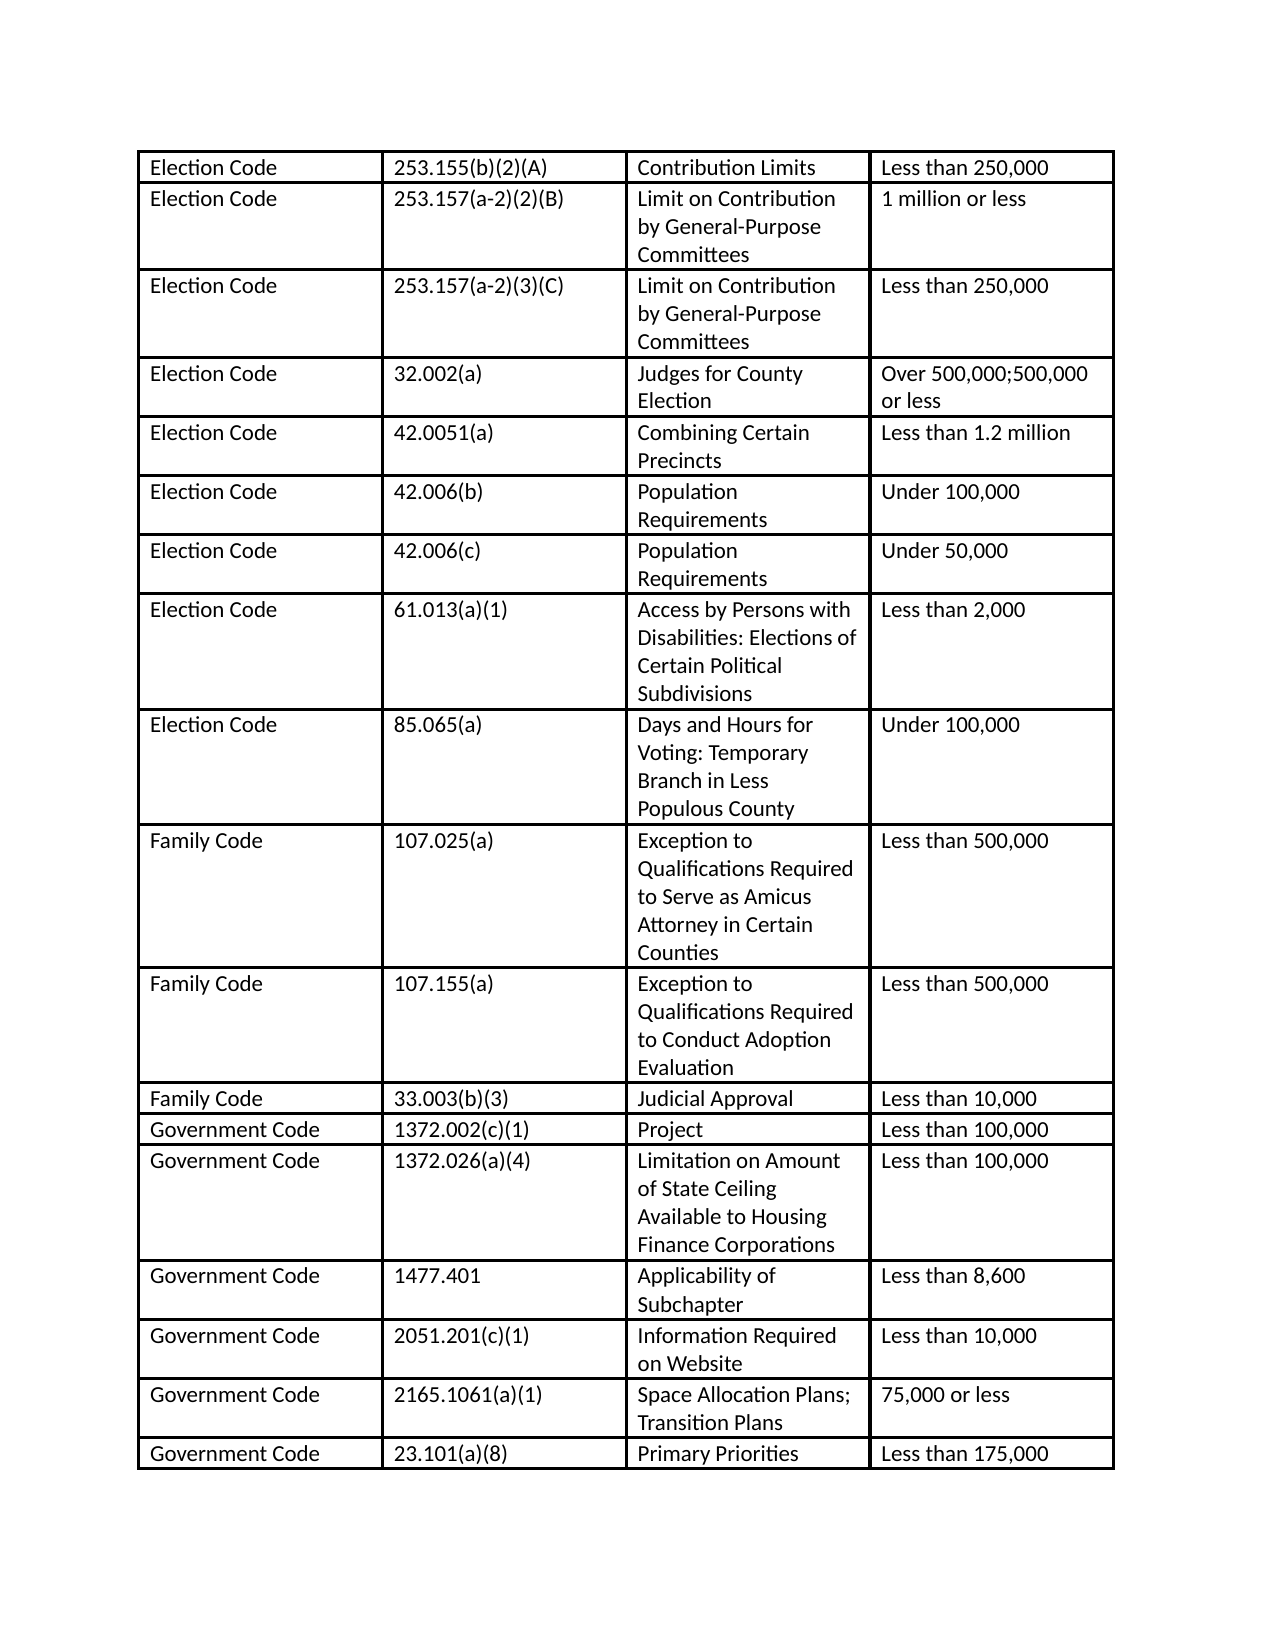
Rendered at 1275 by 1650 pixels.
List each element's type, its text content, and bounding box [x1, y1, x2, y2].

table_cell Election Code [140, 536, 381, 592]
table_cell Limit on Contribution by General-Purpose Committees [628, 184, 868, 268]
table_cell 253.155(b)(2)(A) [384, 153, 625, 181]
table_cell Project [628, 1115, 868, 1143]
table_cell 33.003(b)(3) [384, 1084, 625, 1112]
table_cell Less than 500,000 [872, 969, 1112, 1081]
table_cell 1372.002(c)(1) [384, 1115, 625, 1143]
table_cell Days and Hours for Voting: Temporary Branch in Less Populous County [628, 711, 868, 823]
table_cell Family Code [140, 969, 381, 1081]
table_cell Government Code [140, 1321, 381, 1377]
table_cell 32.002(a) [384, 359, 625, 415]
table_cell 42.0051(a) [384, 418, 625, 474]
table_cell Election Code [140, 359, 381, 415]
table_cell 107.155(a) [384, 969, 625, 1081]
table_cell Less than 500,000 [872, 826, 1112, 966]
table_cell 253.157(a-2)(3)(C) [384, 271, 625, 356]
table_cell Less than 1.2 million [872, 418, 1112, 474]
table_cell 1372.026(a)(4) [384, 1146, 625, 1258]
table_cell Over 500,000;500,000 or less [872, 359, 1112, 415]
table_cell Less than 10,000 [872, 1084, 1112, 1112]
table_cell Less than 2,000 [872, 595, 1112, 707]
table_cell Family Code [140, 1084, 381, 1112]
table_cell 253.157(a-2)(2)(B) [384, 184, 625, 268]
table_cell Population Requirements [628, 536, 868, 592]
table_cell Election Code [140, 418, 381, 474]
table_cell Under 100,000 [872, 711, 1112, 823]
table_cell Election Code [140, 271, 381, 356]
table_cell Less than 8,600 [872, 1262, 1112, 1318]
table_cell Primary Priorities [628, 1439, 868, 1467]
table_cell Population Requirements [628, 477, 868, 533]
table_cell Government Code [140, 1146, 381, 1258]
table_cell Exception to Qualifications Required to Conduct Adoption Evaluation [628, 969, 868, 1081]
table_cell Judges for County Election [628, 359, 868, 415]
table_cell Less than 100,000 [872, 1146, 1112, 1258]
table_cell Combining Certain Precincts [628, 418, 868, 474]
table_cell Information Required on Website [628, 1321, 868, 1377]
table_cell 2051.201(c)(1) [384, 1321, 625, 1377]
table_cell 1477.401 [384, 1262, 625, 1318]
table_cell Government Code [140, 1439, 381, 1467]
table_cell Applicability of Subchapter [628, 1262, 868, 1318]
table_cell Government Code [140, 1115, 381, 1143]
table_cell Space Allocation Plans; Transition Plans [628, 1380, 868, 1436]
table_cell Less than 100,000 [872, 1115, 1112, 1143]
table_cell Contribution Limits [628, 153, 868, 181]
table_cell Access by Persons with Disabilities: Elections of Certain Political Subdivisions [628, 595, 868, 707]
table_cell Government Code [140, 1380, 381, 1436]
table_cell Election Code [140, 477, 381, 533]
table_cell Less than 10,000 [872, 1321, 1112, 1377]
table_cell 75,000 or less [872, 1380, 1112, 1436]
table_cell Election Code [140, 711, 381, 823]
table_cell Election Code [140, 184, 381, 268]
table_cell 23.101(a)(8) [384, 1439, 625, 1467]
table_cell Limit on Contribution by General-Purpose Committees [628, 271, 868, 356]
table_cell 42.006(b) [384, 477, 625, 533]
table_cell Less than 250,000 [872, 271, 1112, 356]
table_cell 61.013(a)(1) [384, 595, 625, 707]
table_cell Election Code [140, 153, 381, 181]
table_cell Limitation on Amount of State Ceiling Available to Housing Finance Corporations [628, 1146, 868, 1258]
table_cell 107.025(a) [384, 826, 625, 966]
table_cell Government Code [140, 1262, 381, 1318]
table_cell 85.065(a) [384, 711, 625, 823]
table_cell Family Code [140, 826, 381, 966]
table_cell Less than 250,000 [872, 153, 1112, 181]
table_cell Less than 175,000 [872, 1439, 1112, 1467]
table_cell 1 million or less [872, 184, 1112, 268]
table_cell Exception to Qualifications Required to Serve as Amicus Attorney in Certain Counties [628, 826, 868, 966]
table_cell 42.006(c) [384, 536, 625, 592]
table_cell 2165.1061(a)(1) [384, 1380, 625, 1436]
table_cell Judicial Approval [628, 1084, 868, 1112]
table_cell Election Code [140, 595, 381, 707]
table_cell Under 100,000 [872, 477, 1112, 533]
table_cell Under 50,000 [872, 536, 1112, 592]
